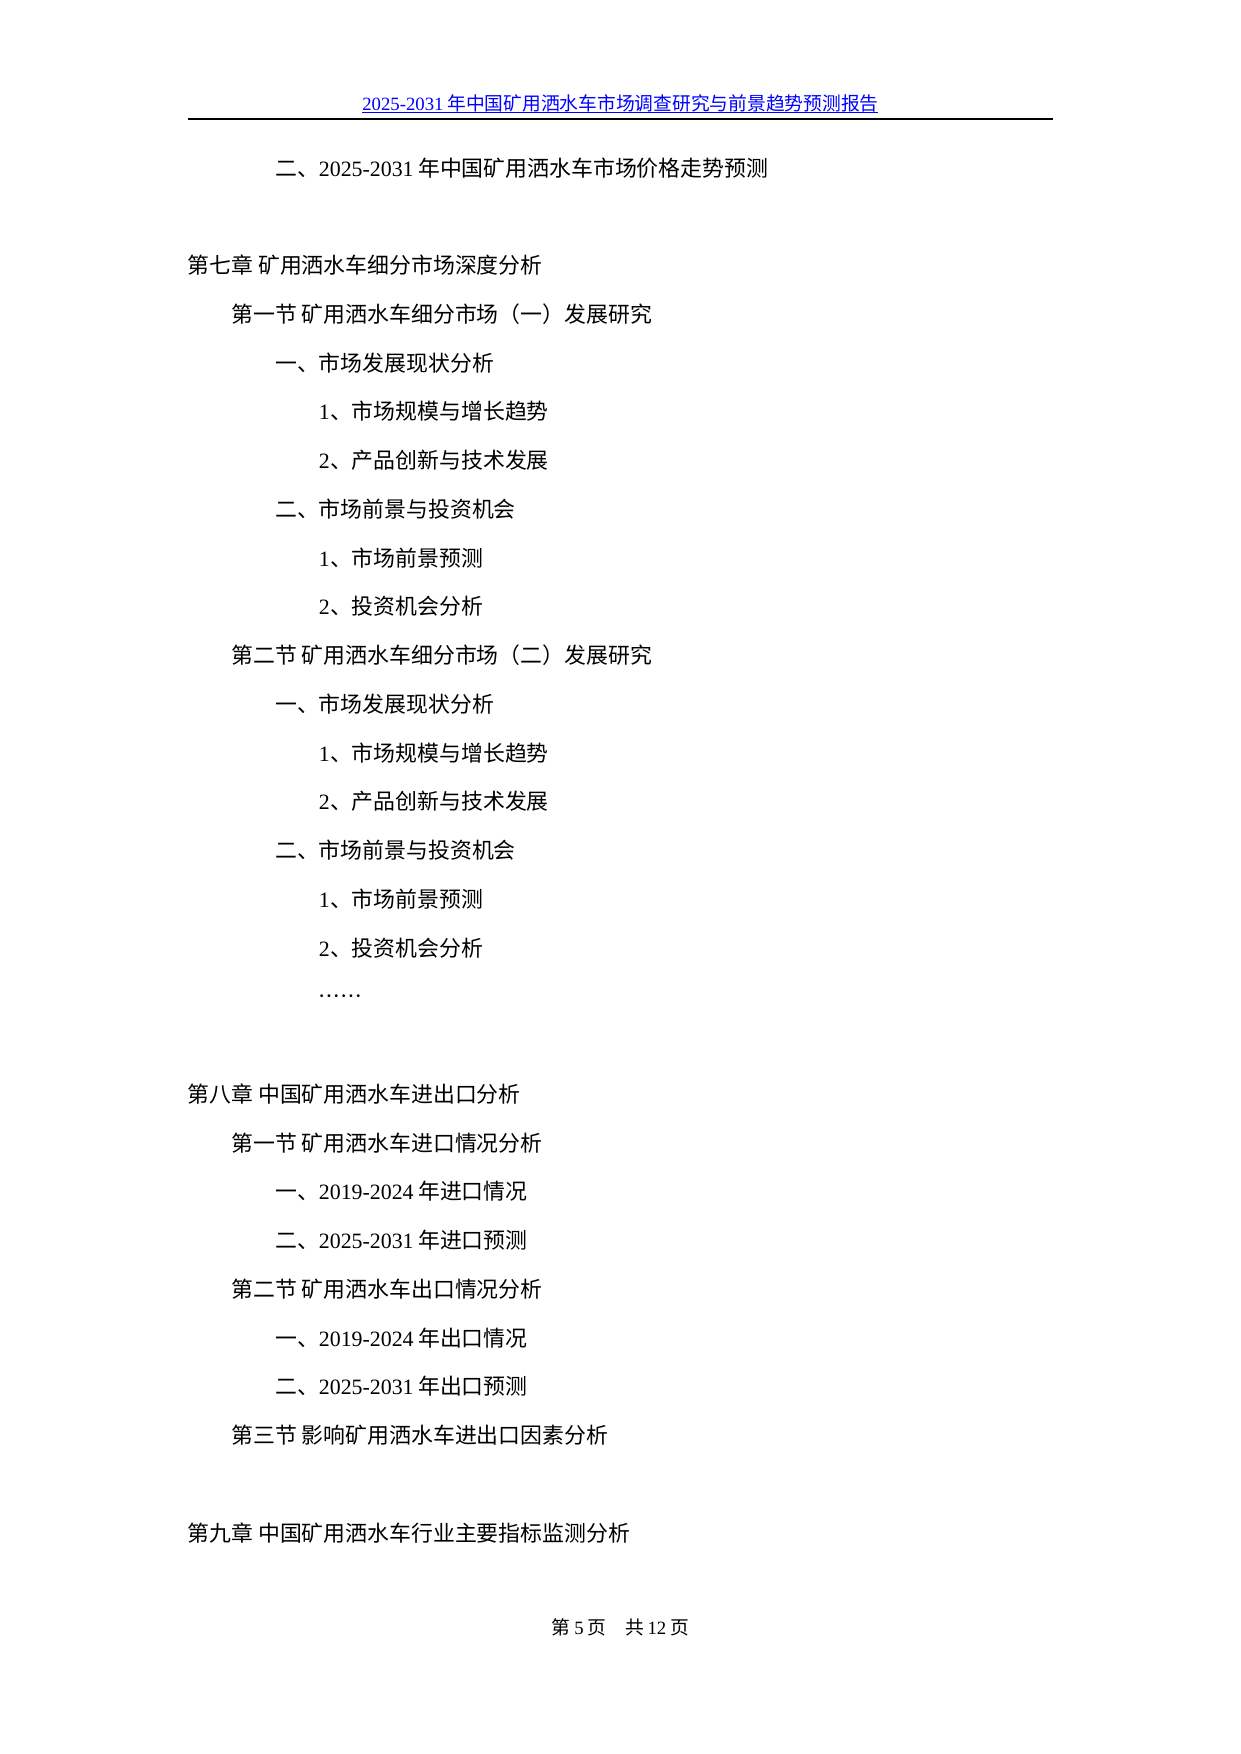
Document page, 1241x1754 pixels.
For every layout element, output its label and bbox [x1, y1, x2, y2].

text [187, 150, 1053, 1548]
